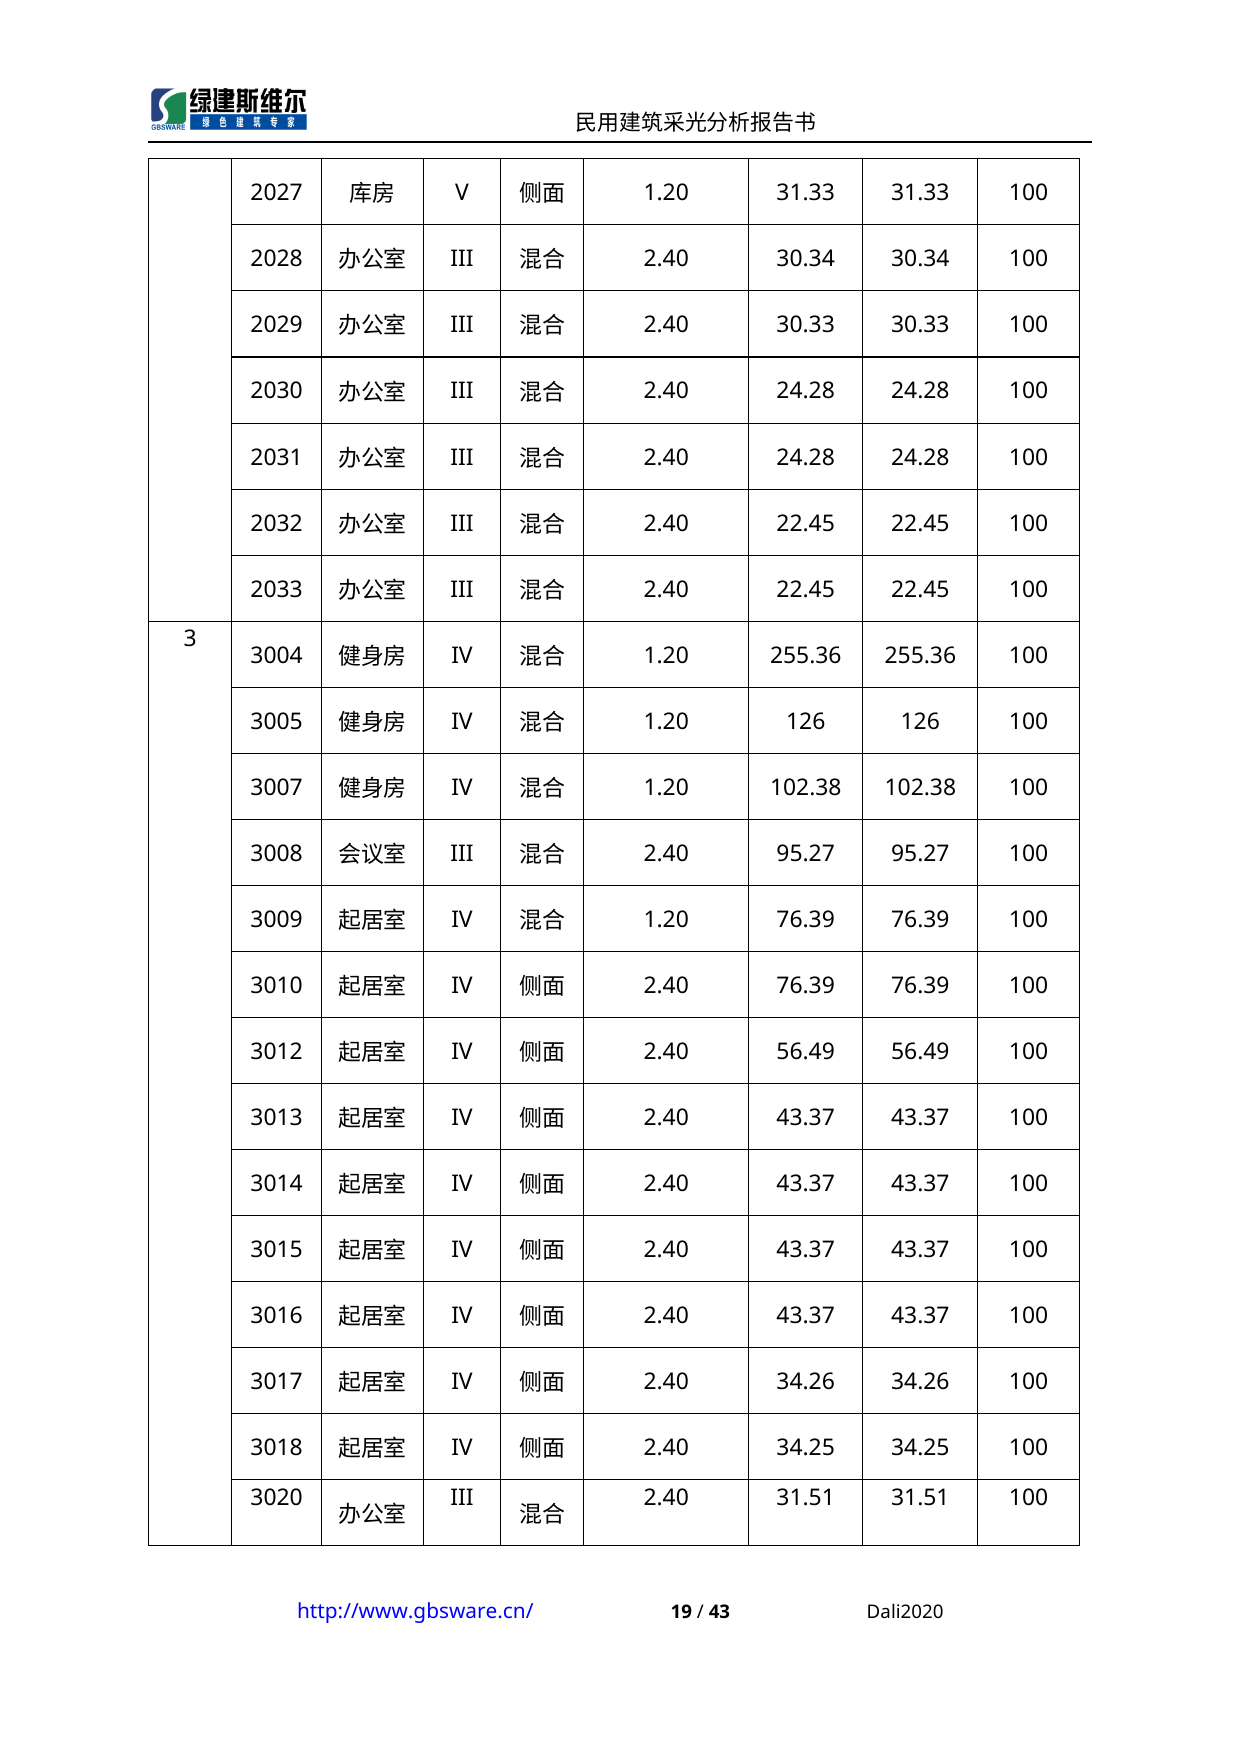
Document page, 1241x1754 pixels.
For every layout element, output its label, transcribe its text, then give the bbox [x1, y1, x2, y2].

table_cell 2.40 [584, 1480, 748, 1545]
table_cell 95.27 [749, 820, 862, 885]
table_cell III [424, 556, 500, 621]
table_cell 22.45 [749, 490, 862, 554]
table_cell 100 [978, 1414, 1079, 1479]
table_cell 255.36 [749, 622, 862, 687]
table_cell 43.37 [863, 1282, 977, 1347]
table_cell 24.28 [749, 358, 862, 422]
table_cell 侧面 [501, 159, 583, 224]
table_cell 43.37 [749, 1216, 862, 1281]
table_cell 56.49 [749, 1018, 862, 1083]
table_cell 混合 [501, 688, 583, 753]
table_cell 1.20 [584, 688, 748, 753]
table_cell 3008 [232, 820, 321, 885]
table_cell 43.37 [863, 1150, 977, 1215]
table_cell 43.37 [749, 1282, 862, 1347]
table_cell 100 [978, 291, 1079, 356]
table_cell 34.25 [749, 1414, 862, 1479]
table_cell 3005 [232, 688, 321, 753]
table_cell 95.27 [863, 820, 977, 885]
table_cell 24.28 [863, 358, 977, 422]
table_cell 混合 [501, 886, 583, 951]
table_cell V [424, 159, 500, 224]
table_cell 100 [978, 424, 1079, 488]
table_cell 43.37 [863, 1216, 977, 1281]
table_cell 3020 [232, 1480, 321, 1545]
table_cell 办公室 [322, 424, 423, 488]
table_cell 2.40 [584, 424, 748, 488]
table_cell 1.20 [584, 886, 748, 951]
table_cell 3016 [232, 1282, 321, 1347]
table_cell 办公室 [322, 490, 423, 554]
table_cell 2028 [232, 225, 321, 290]
table_cell 30.34 [863, 225, 977, 290]
table_cell 30.33 [863, 291, 977, 356]
table_cell III [424, 291, 500, 356]
table_cell 2.40 [584, 820, 748, 885]
table_cell 2031 [232, 424, 321, 488]
table_cell IV [424, 688, 500, 753]
table_cell 22.45 [863, 556, 977, 621]
table_cell 混合 [501, 754, 583, 819]
table_cell 混合 [501, 225, 583, 290]
table_cell 2.40 [584, 1018, 748, 1083]
table_cell 侧面 [501, 1282, 583, 1347]
table_cell 混合 [501, 358, 583, 422]
table_cell 30.33 [749, 291, 862, 356]
table_cell 24.28 [749, 424, 862, 488]
table_cell 24.28 [863, 424, 977, 488]
table_cell 34.25 [863, 1414, 977, 1479]
table_cell 起居室 [322, 1414, 423, 1479]
table_cell 22.45 [749, 556, 862, 621]
table_cell 办公室 [322, 358, 423, 422]
table_cell 2.40 [584, 1282, 748, 1347]
table_cell 34.26 [863, 1348, 977, 1413]
table_cell 100 [978, 1216, 1079, 1281]
table_cell III [424, 820, 500, 885]
table_cell 100 [978, 490, 1079, 554]
table_cell IV [424, 1282, 500, 1347]
table_cell 2.40 [584, 490, 748, 554]
table_cell 76.39 [863, 952, 977, 1017]
table_cell 2030 [232, 358, 321, 422]
table_cell 2.40 [584, 291, 748, 356]
table_cell IV [424, 1414, 500, 1479]
table_cell 31.33 [749, 159, 862, 224]
table_cell IV [424, 1084, 500, 1149]
table_cell 31.51 [749, 1480, 862, 1545]
table_cell III [424, 358, 500, 422]
table_cell IV [424, 886, 500, 951]
table_cell III [424, 490, 500, 554]
table_cell 100 [978, 820, 1079, 885]
table_cell 255.36 [863, 622, 977, 687]
table_cell 2029 [232, 291, 321, 356]
table_cell 起居室 [322, 1150, 423, 1215]
table_cell 102.38 [863, 754, 977, 819]
table_cell 2.40 [584, 556, 748, 621]
table_cell 侧面 [501, 1018, 583, 1083]
table_cell 混合 [501, 622, 583, 687]
table_cell 100 [978, 1084, 1079, 1149]
table_cell 30.34 [749, 225, 862, 290]
table_cell 3014 [232, 1150, 321, 1215]
table_cell 3010 [232, 952, 321, 1017]
table_cell 起居室 [322, 1216, 423, 1281]
table_cell 126 [749, 688, 862, 753]
table_cell 31.33 [863, 159, 977, 224]
table_cell 3 [149, 622, 231, 1545]
table_cell 1.20 [584, 159, 748, 224]
table_cell 2027 [232, 159, 321, 224]
table_cell 100 [978, 1150, 1079, 1215]
table_cell 31.51 [863, 1480, 977, 1545]
table_cell 100 [978, 1018, 1079, 1083]
table_cell IV [424, 622, 500, 687]
table_cell 100 [978, 1282, 1079, 1347]
table_cell IV [424, 1348, 500, 1413]
table_cell IV [424, 952, 500, 1017]
table_cell 侧面 [501, 1216, 583, 1281]
table_cell 43.37 [749, 1150, 862, 1215]
table_cell 起居室 [322, 1084, 423, 1149]
table_cell III [424, 1480, 500, 1545]
table_cell 100 [978, 1480, 1079, 1545]
table_cell 1.20 [584, 754, 748, 819]
table_cell 起居室 [322, 1282, 423, 1347]
table_cell IV [424, 1018, 500, 1083]
table_cell 100 [978, 358, 1079, 422]
table_cell 侧面 [501, 1084, 583, 1149]
table_cell 起居室 [322, 1018, 423, 1083]
table_cell 2.40 [584, 1348, 748, 1413]
table_cell 100 [978, 556, 1079, 621]
table_cell 库房 [322, 159, 423, 224]
table_cell 3013 [232, 1084, 321, 1149]
table_cell 侧面 [501, 1414, 583, 1479]
table_cell 混合 [501, 490, 583, 554]
table_cell 办公室 [322, 556, 423, 621]
table_cell 混合 [501, 556, 583, 621]
table_cell IV [424, 1150, 500, 1215]
table_cell 3004 [232, 622, 321, 687]
table_cell 3009 [232, 886, 321, 951]
table_cell 3015 [232, 1216, 321, 1281]
table_cell 混合 [501, 424, 583, 488]
table_cell III [424, 225, 500, 290]
table_cell 办公室 [322, 225, 423, 290]
table_cell 100 [978, 952, 1079, 1017]
table_cell 43.37 [863, 1084, 977, 1149]
table_cell 侧面 [501, 1348, 583, 1413]
table_cell 100 [978, 159, 1079, 224]
table_cell 2.40 [584, 1216, 748, 1281]
table_cell 76.39 [863, 886, 977, 951]
table_cell 2.40 [584, 952, 748, 1017]
table_cell 起居室 [322, 1348, 423, 1413]
table_cell 2.40 [584, 1150, 748, 1215]
table_cell 34.26 [749, 1348, 862, 1413]
table_cell 100 [978, 886, 1079, 951]
table_cell 126 [863, 688, 977, 753]
table_cell 3012 [232, 1018, 321, 1083]
table_cell 健身房 [322, 688, 423, 753]
table_cell 76.39 [749, 952, 862, 1017]
table_cell 2033 [232, 556, 321, 621]
table_cell 56.49 [863, 1018, 977, 1083]
table_cell 混合 [501, 291, 583, 356]
table_cell 100 [978, 688, 1079, 753]
table_cell 办公室 [322, 1480, 423, 1545]
table_cell 会议室 [322, 820, 423, 885]
table_cell 混合 [501, 1480, 583, 1545]
table_cell IV [424, 754, 500, 819]
table_cell IV [424, 1216, 500, 1281]
table_cell 2.40 [584, 225, 748, 290]
table_cell III [424, 424, 500, 488]
table_cell 3007 [232, 754, 321, 819]
table_cell 2.40 [584, 1414, 748, 1479]
table_cell 侧面 [501, 1150, 583, 1215]
table_cell 侧面 [501, 952, 583, 1017]
table_cell 起居室 [322, 952, 423, 1017]
table_cell 76.39 [749, 886, 862, 951]
table_cell 2.40 [584, 358, 748, 422]
table_cell 起居室 [322, 886, 423, 951]
table_cell 2032 [232, 490, 321, 554]
picture [147, 88, 308, 131]
table_cell 混合 [501, 820, 583, 885]
table_cell 100 [978, 1348, 1079, 1413]
table_cell 100 [978, 754, 1079, 819]
table_cell 3018 [232, 1414, 321, 1479]
table_cell 健身房 [322, 622, 423, 687]
table_cell 3017 [232, 1348, 321, 1413]
table_cell 43.37 [749, 1084, 862, 1149]
table_cell 2.40 [584, 1084, 748, 1149]
table_cell 健身房 [322, 754, 423, 819]
table_cell 办公室 [322, 291, 423, 356]
table_cell 100 [978, 622, 1079, 687]
table_cell 102.38 [749, 754, 862, 819]
table_cell 100 [978, 225, 1079, 290]
table_cell 1.20 [584, 622, 748, 687]
table_cell 22.45 [863, 490, 977, 554]
